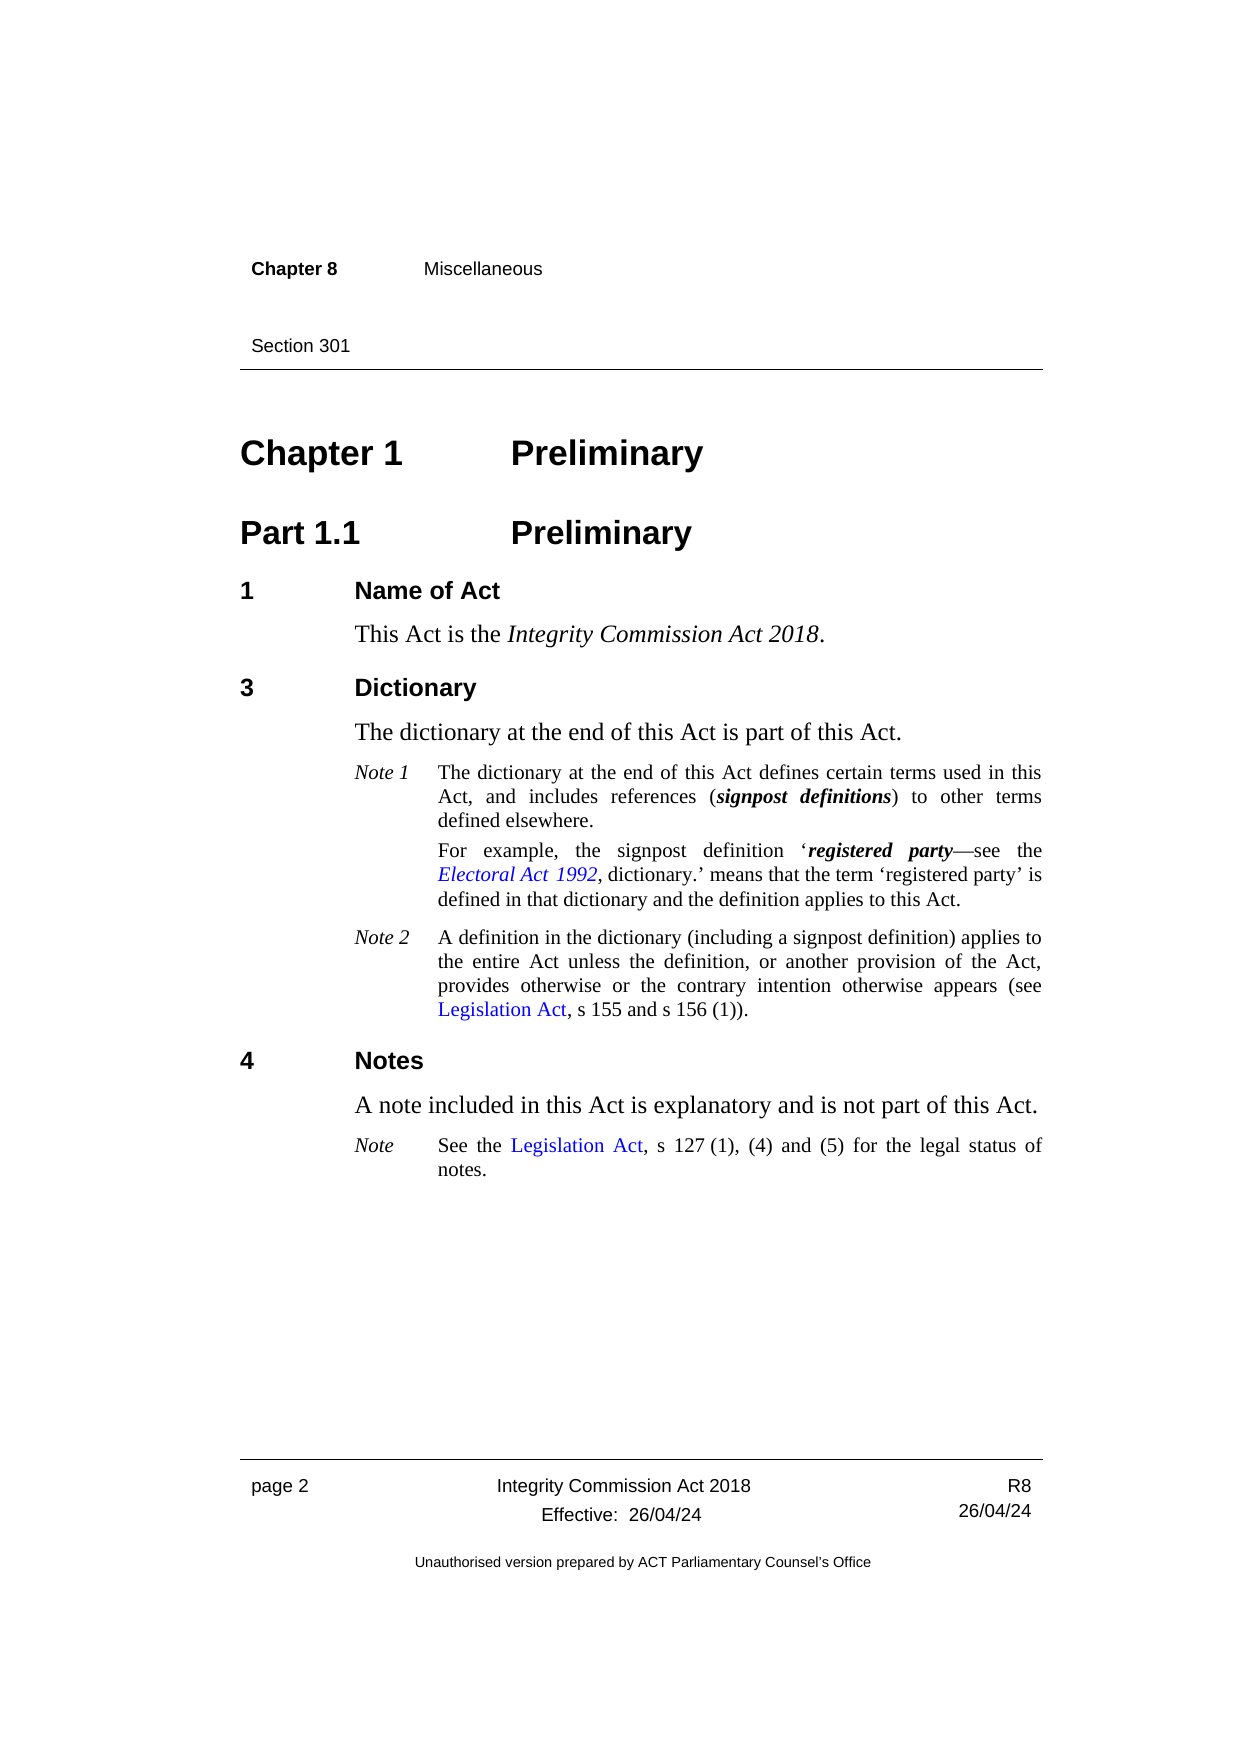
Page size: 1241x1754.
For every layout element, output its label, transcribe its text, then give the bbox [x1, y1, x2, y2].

text A note included in this Act is explanatory and is not part of this Act. [354, 1090, 1042, 1118]
text Note See the Legislation Act, s 127 (1), (4) and (5) for the legal status of notes. [354, 1133, 1042, 1181]
text 1 Name of Act [240, 576, 1042, 605]
text This Act is the Integrity Commission Act 2018. [354, 619, 1042, 648]
text The dictionary at the end of this Act is part of this Act. [354, 717, 1042, 745]
text 4 Notes [240, 1046, 1042, 1075]
text Chapter 1 Preliminary [240, 432, 1042, 473]
text 3 Dictionary [240, 673, 1042, 702]
text Part 1.1 Preliminary [240, 513, 1042, 551]
text For example, the signpost definition ‘registered party—see the Electoral Act 1992, dictionary.’ means that the term ‘registered party’ is defined in that dictionary and the definition applies to this Act. [438, 838, 1042, 911]
text Note 2 A definition in the dictionary (including a signpost definition) applies to the entire Act unless the definition, or another provision of the Act, provides otherwise or the contrary intention otherwise appears (see Legislation Act, s 155 and s 156 (1)). [354, 925, 1042, 1021]
text Note 1 The dictionary at the end of this Act defines certain terms used in this Act, and includes references (signpost definitions) to other terms defined elsewhere. [354, 760, 1042, 832]
